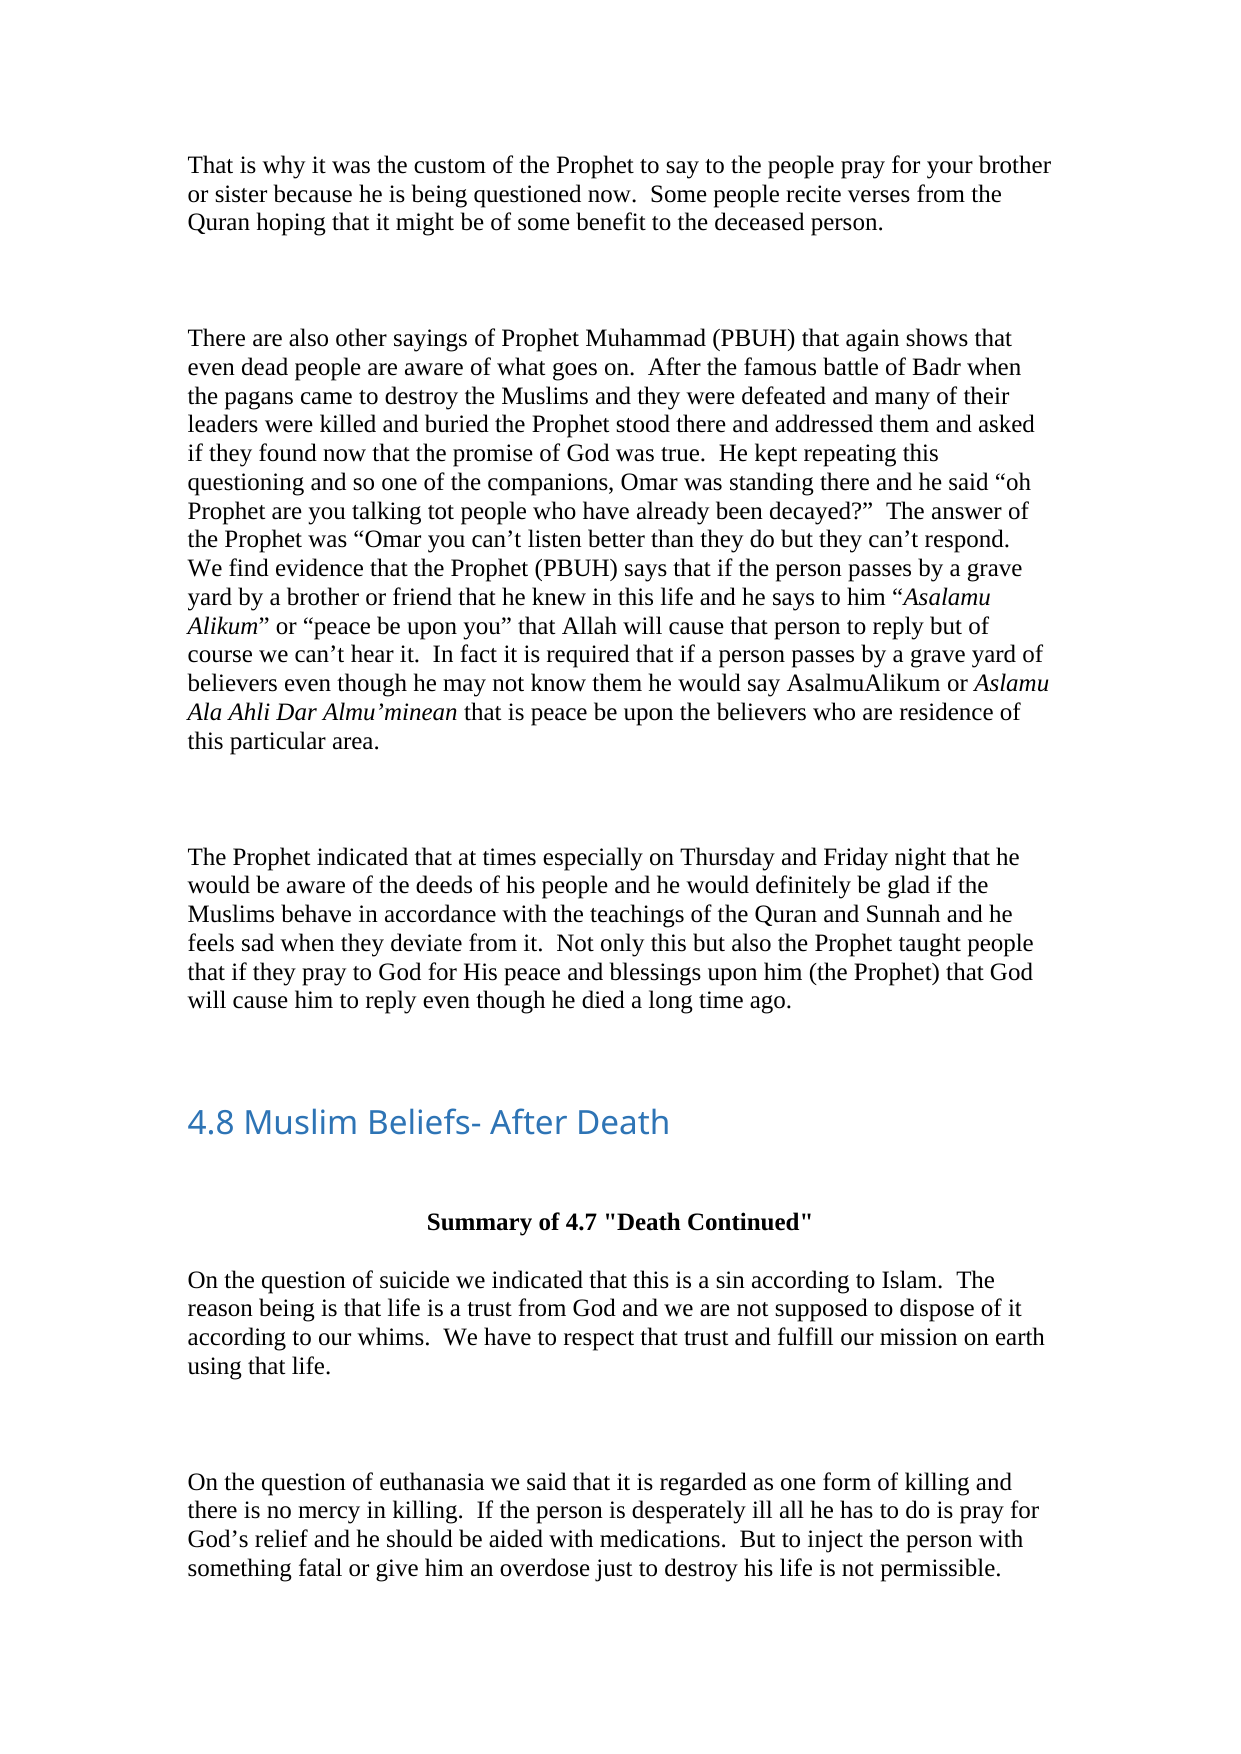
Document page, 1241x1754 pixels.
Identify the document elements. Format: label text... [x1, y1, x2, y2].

text There are also other sayings of Prophet Muhammad (PBUH) that again shows that even dead people are aware of what goes on. After the famous battle of Badr when the pagans came to destroy the Muslims and they were defeated and many of their leaders were killed and buried the Prophet stood there and addressed them and asked if they found now that the promise of God was true. He kept repeating this questioning and so one of the companions, Omar was standing there and he said “oh Prophet are you talking tot people who have already been decayed?” The answer of the Prophet was “Omar you can’t listen better than they do but they can’t respond. We find evidence that the Prophet (PBUH) says that if the person passes by a grave yard by a brother or friend that he knew in this life and he says to him “Asalamu Alikum” or “peace be upon you” that Allah will cause that person to reply but of course we can’t hear it. In fact it is required that if a person passes by a grave yard of believers even though he may not know them he would say AsalmuAlikum or Aslamu Ala Ahli Dar Almu’minean that is peace be upon the believers who are residence of this particular area. [187, 323, 1053, 754]
subtitle Summary of 4.7 "Death Continued" [187, 1207, 1053, 1236]
text On the question of suicide we indicated that this is a sin according to Islam. The reason being is that life is a trust from God and we are not supposed to dispose of it according to our whims. We have to respect that trust and fulfill our mission on earth using that life. [187, 1265, 1053, 1380]
subtitle 4.8 Muslim Beliefs- After Death [187, 1098, 1053, 1144]
text The Prophet indicated that at times especially on Thursday and Friday night that he would be aware of the deeds of his people and he would definitely be glad if the Muslims behave in accordance with the teachings of the Quran and Sunnah and he feels sad when they deviate from it. Not only this but also the Prophet taught people that if they pray to God for His peace and blessings upon him (the Prophet) that God will cause him to reply even though he died a long time ago. [187, 842, 1053, 1014]
text On the question of euthanasia we said that it is regarded as one form of killing and there is no mercy in killing. If the person is desperately ill all he has to do is pray for God’s relief and he should be aided with medications. But to inject the person with something fatal or give him an overdose just to destroy his life is not permissible. [187, 1467, 1053, 1582]
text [187, 150, 1053, 236]
